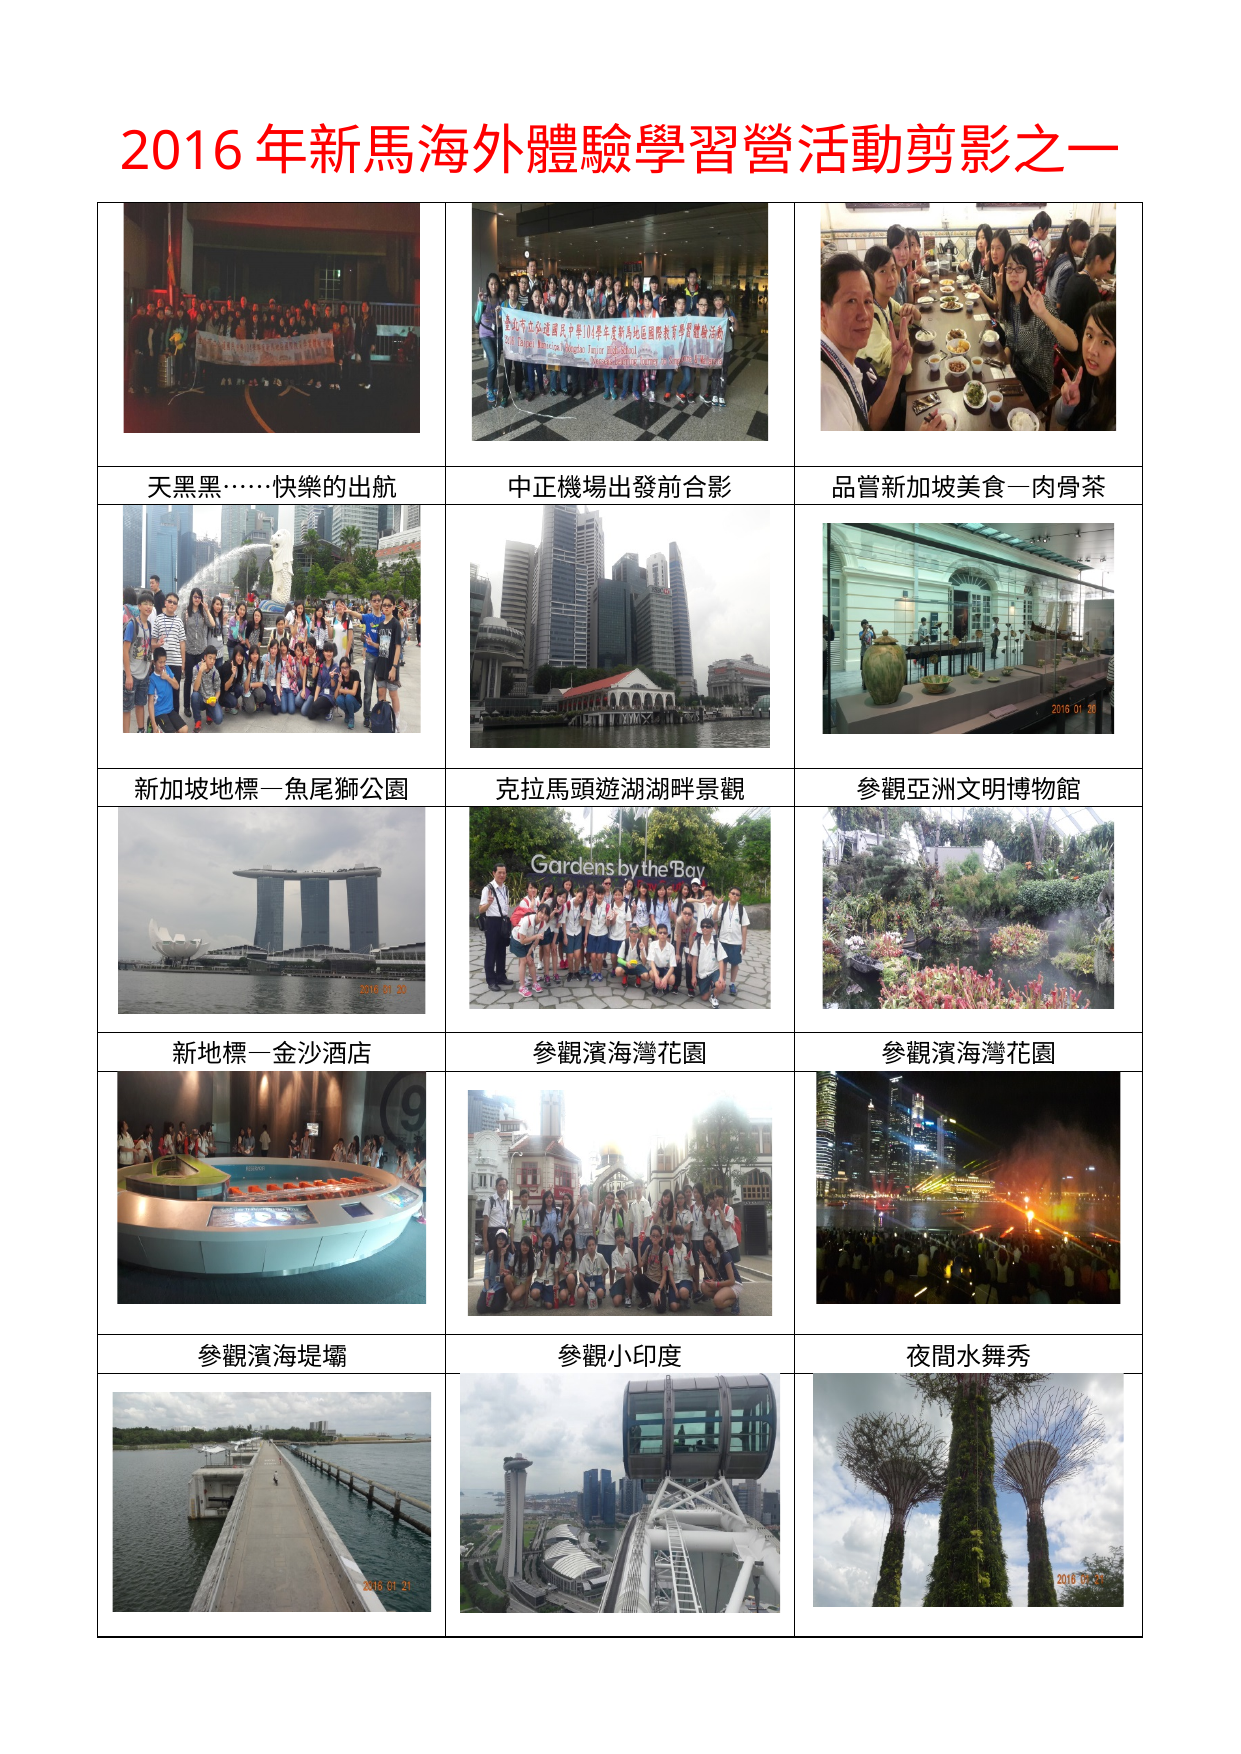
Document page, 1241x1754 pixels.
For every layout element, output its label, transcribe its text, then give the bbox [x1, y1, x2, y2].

table_cell [446, 1072, 794, 1334]
picture [467, 1090, 773, 1316]
picture [123, 203, 420, 433]
text 2016年新馬海外體驗學習營活動剪影之一 [75, 89, 1165, 202]
table_cell 參觀濱海堤壩 [98, 1335, 445, 1373]
table_cell 中正機場出發前合影 [446, 467, 794, 504]
picture [471, 203, 769, 441]
table_cell 參觀濱海灣花園 [795, 1033, 1142, 1071]
picture [820, 203, 1117, 431]
table_cell [98, 505, 445, 768]
picture [470, 505, 770, 748]
table_header [98, 203, 445, 466]
picture [122, 505, 421, 733]
table_cell 天黑黑……快樂的出航 [98, 467, 445, 504]
picture [112, 1392, 432, 1612]
table_cell 夜間水舞秀 [795, 1335, 1142, 1373]
picture [117, 1071, 427, 1304]
table_cell 參觀亞洲文明博物館 [795, 769, 1142, 806]
picture [813, 1373, 1124, 1607]
table_cell [795, 505, 1142, 768]
picture [460, 1373, 781, 1613]
table_cell [446, 807, 794, 1032]
picture [469, 807, 771, 1009]
picture [816, 1071, 1121, 1304]
table_cell [795, 1072, 1142, 1334]
picture [822, 523, 1115, 734]
table_cell 參觀濱海灣花園 [446, 1033, 794, 1071]
table_cell [98, 1072, 445, 1334]
table_cell [795, 807, 1142, 1032]
table_cell [795, 1374, 1142, 1636]
table_cell [446, 1374, 794, 1636]
table_cell 新地標—金沙酒店 [98, 1033, 445, 1071]
table_cell [98, 807, 445, 1032]
table_cell [446, 505, 794, 768]
table_cell [98, 1374, 445, 1636]
table_cell 克拉馬頭遊湖湖畔景觀 [446, 769, 794, 806]
table_cell 品嘗新加坡美食—肉骨茶 [795, 467, 1142, 504]
picture [822, 807, 1115, 1009]
table_cell 新加坡地標—魚尾獅公園 [98, 769, 445, 806]
table_header [446, 203, 794, 466]
table_cell 參觀小印度 [446, 1335, 794, 1373]
picture [118, 807, 426, 1014]
table_header [795, 203, 1142, 466]
